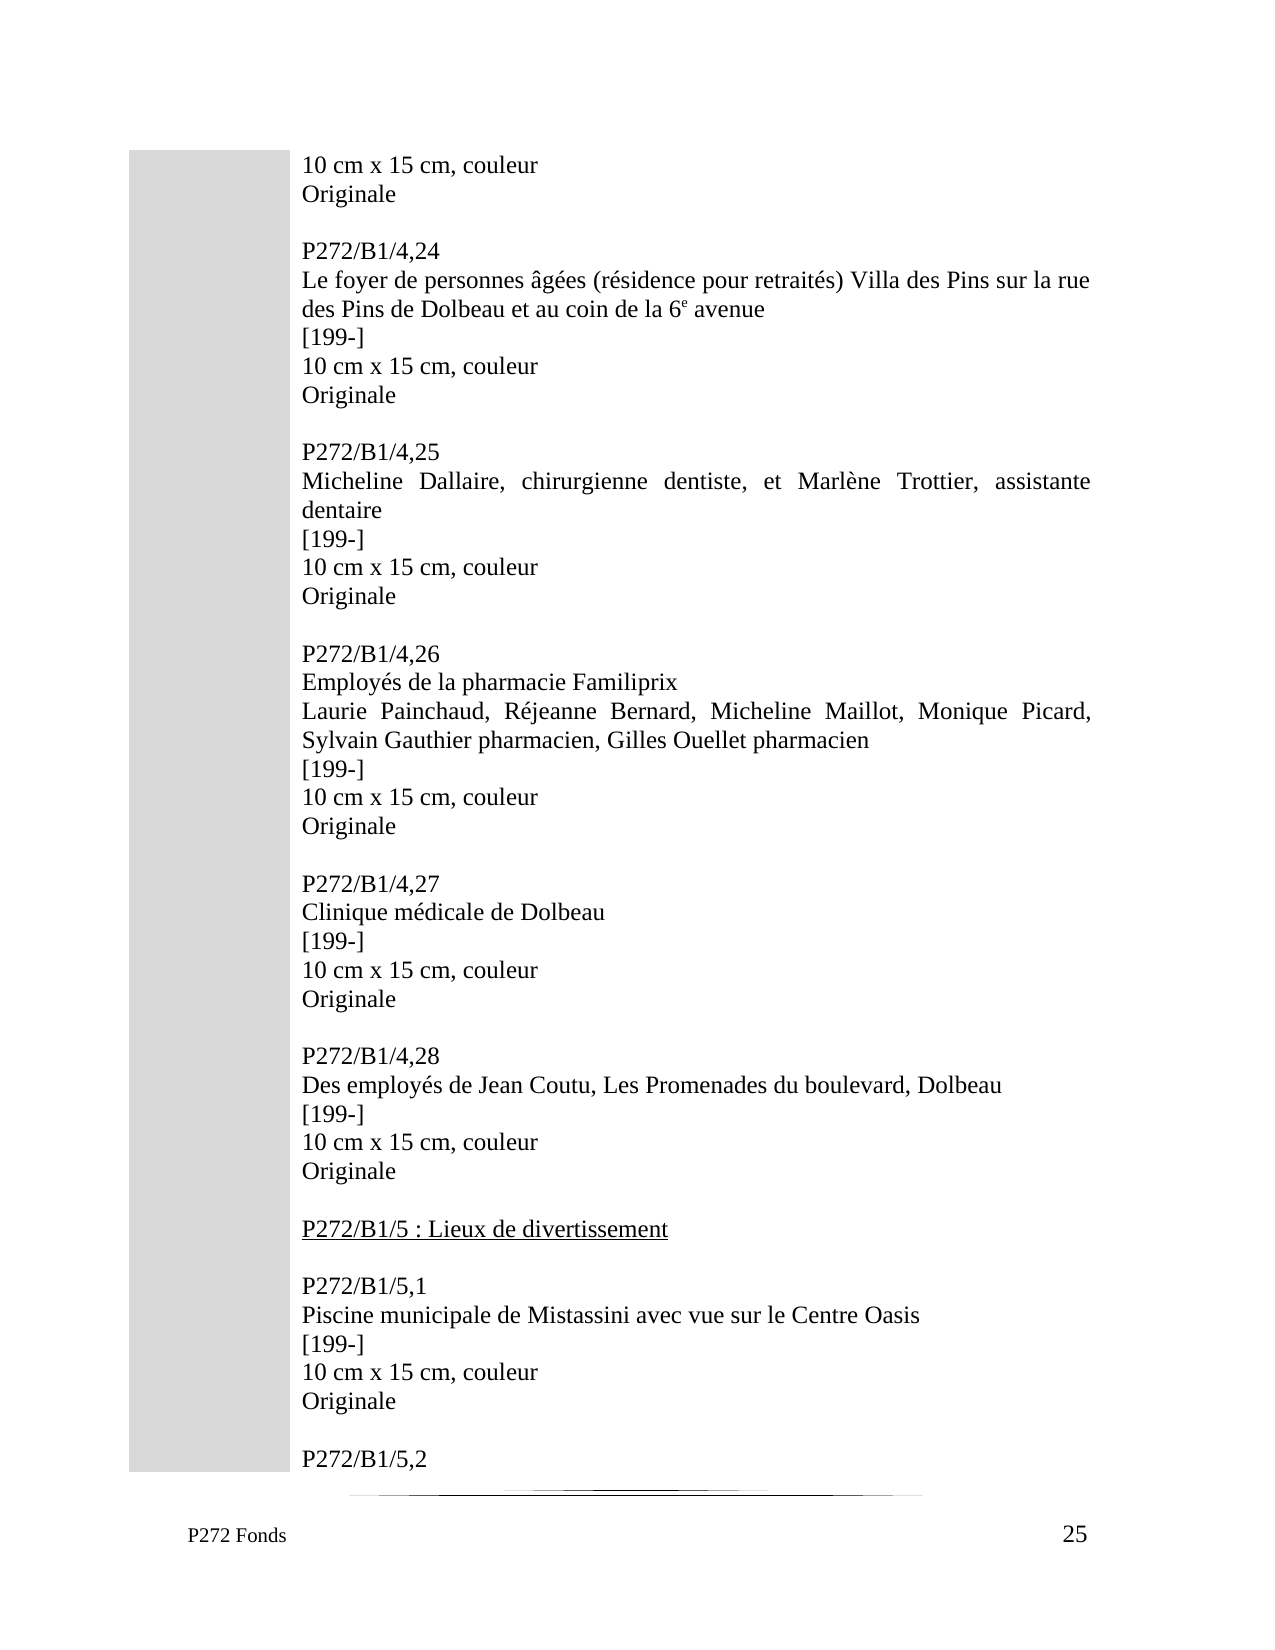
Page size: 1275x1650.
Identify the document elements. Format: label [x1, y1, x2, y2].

table_cell [290, 150, 1103, 1214]
table_cell [290, 1214, 1103, 1472]
table_cell [129, 1214, 290, 1472]
table_cell [129, 150, 290, 1214]
